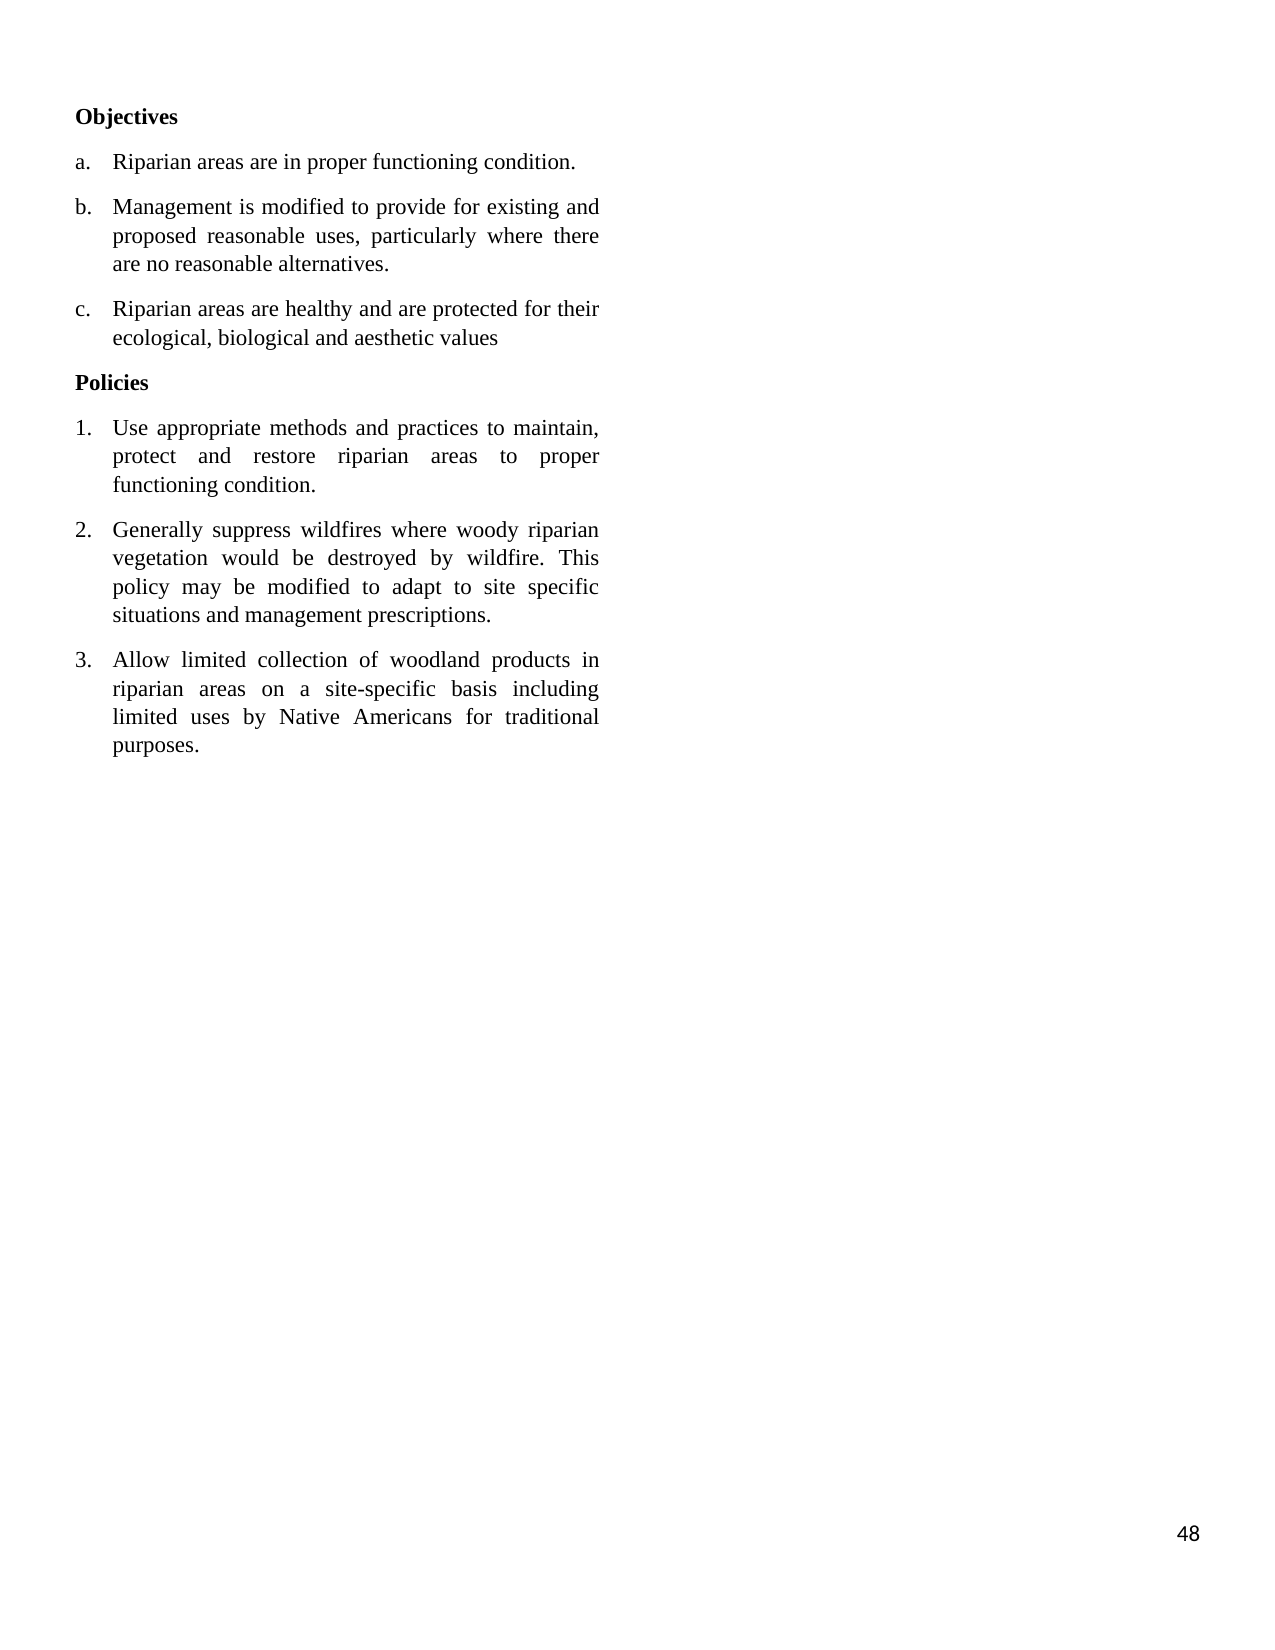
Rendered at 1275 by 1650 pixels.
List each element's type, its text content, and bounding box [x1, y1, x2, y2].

text c. Riparian areas are healthy and are protected for their ecological, biological and aesthetic values [75, 295, 600, 350]
text Policies [75, 369, 600, 395]
text 1. Use appropriate methods and practices to maintain, protect and restore riparian areas to proper functioning condition. [75, 414, 600, 497]
text 2. Generally suppress wildfires where woody riparian vegetation would be destroyed by wildfire. This policy may be modified to adapt to site specific situations and management prescriptions. [75, 516, 600, 627]
text 3. Allow limited collection of woodland products in riparian areas on a site-specific basis including limited uses by Native Americans for traditional purposes. [75, 646, 600, 758]
text Objectives [75, 103, 600, 129]
text a. Riparian areas are in proper functioning condition. [75, 148, 600, 174]
text b. Management is modified to provide for existing and proposed reasonable uses, particularly where there are no reasonable alternatives. [75, 193, 600, 276]
